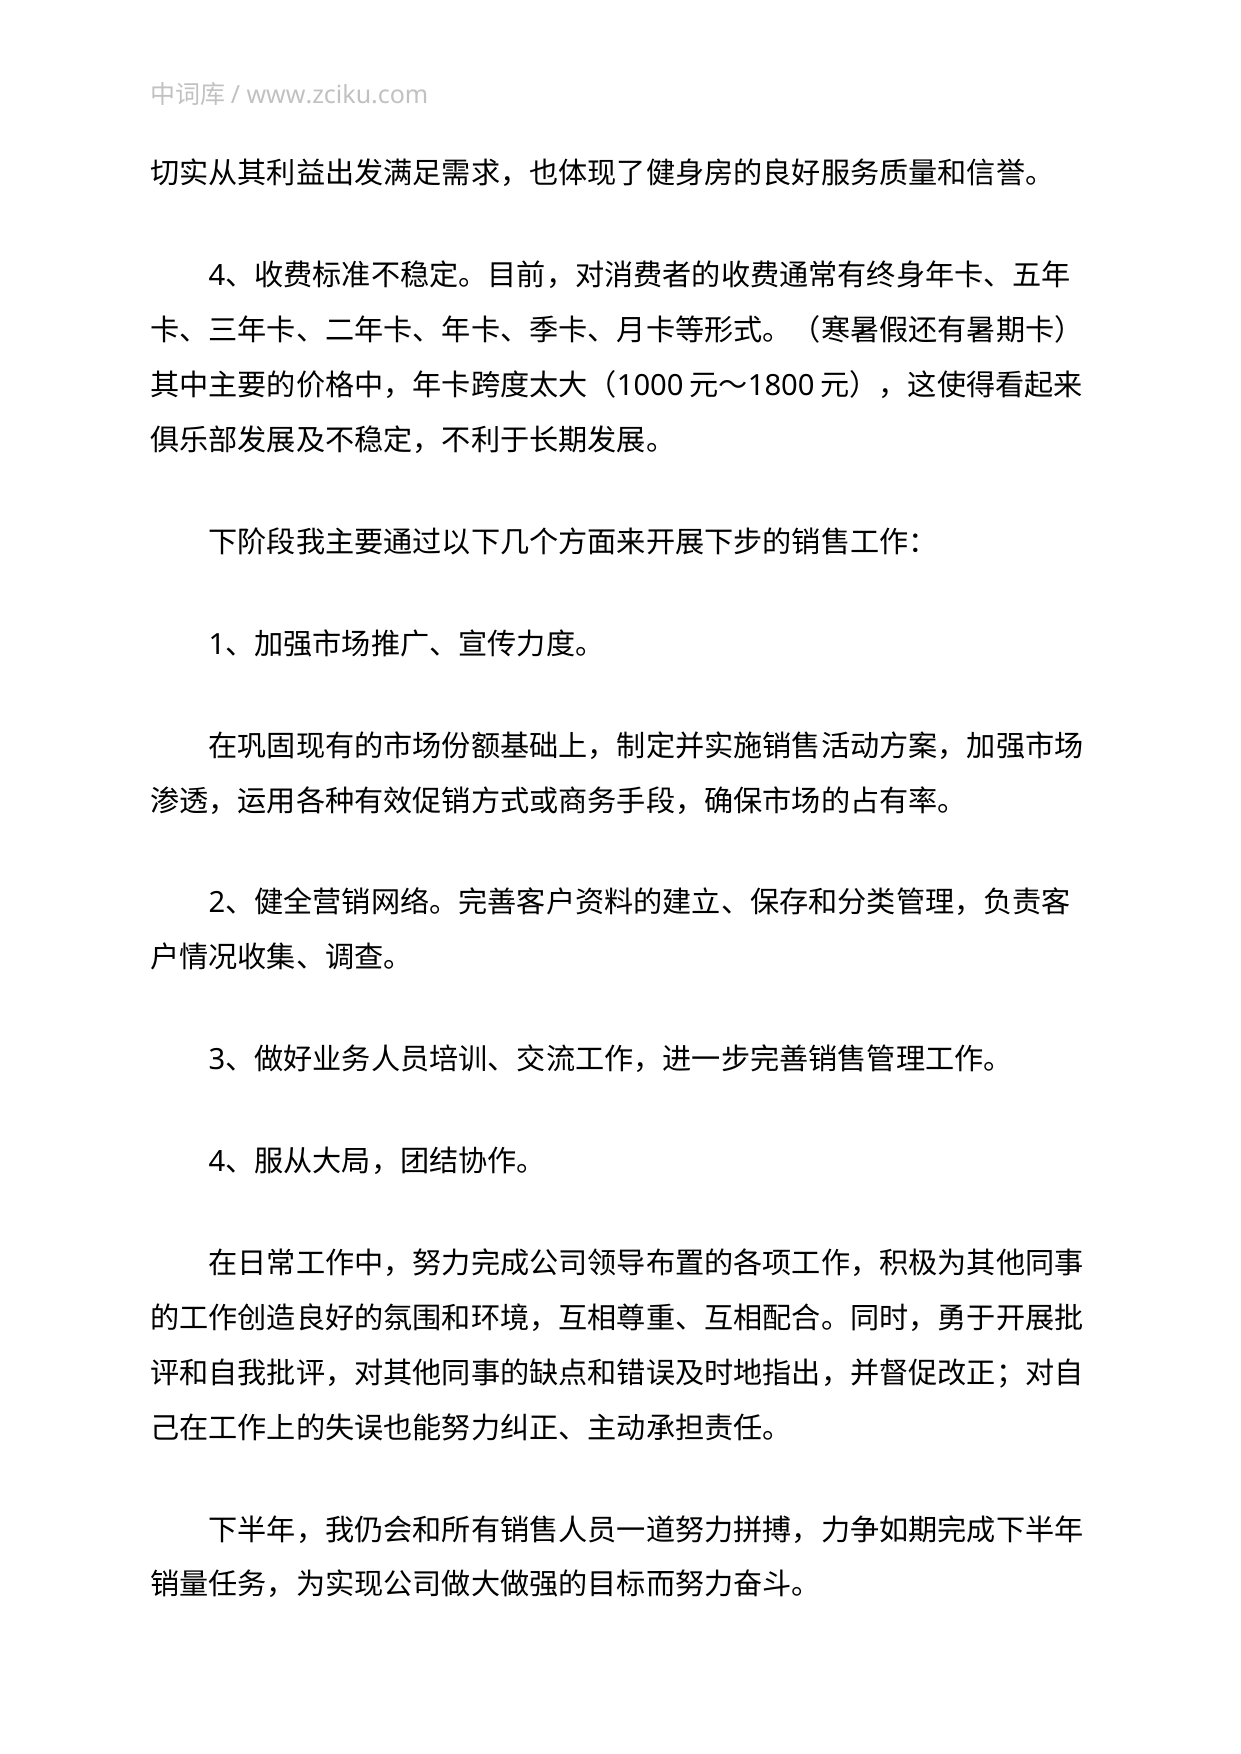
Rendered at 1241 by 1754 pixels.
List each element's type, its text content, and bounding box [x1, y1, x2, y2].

text 2、健全营销网络。完善客户资料的建立、保存和分类管理，负责客户情况收集、调查。 [150, 879, 1090, 976]
text 下阶段我主要通过以下几个方面来开展下步的销售工作： [150, 518, 1090, 561]
text 1、加强市场推广、宣传力度。 [150, 620, 1090, 663]
text 下半年，我仍会和所有销售人员一道努力拼搏，力争如期完成下半年销量任务，为实现公司做大做强的目标而努力奋斗。 [150, 1506, 1090, 1603]
text 在巩固现有的市场份额基础上，制定并实施销售活动方案，加强市场渗透，运用各种有效促销方式或商务手段，确保市场的占有率。 [150, 722, 1090, 819]
text 4、服从大局，团结协作。 [150, 1138, 1090, 1180]
text 4、收费标准不稳定。目前，对消费者的收费通常有终身年卡、五年卡、三年卡、二年卡、年卡、季卡、月卡等形式。（寒暑假还有暑期卡）其中主要的价格中，年卡跨度太大（1000元～1800元），这使得看起来俱乐部发展及不稳定，不利于长期发展。 [150, 252, 1090, 459]
text 3、做好业务人员培训、交流工作，进一步完善销售管理工作。 [150, 1036, 1090, 1078]
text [150, 150, 1090, 192]
text 在日常工作中，努力完成公司领导布置的各项工作，积极为其他同事的工作创造良好的氛围和环境，互相尊重、互相配合。同时，勇于开展批评和自我批评，对其他同事的缺点和错误及时地指出，并督促改正；对自己在工作上的失误也能努力纠正、主动承担责任。 [150, 1239, 1090, 1447]
